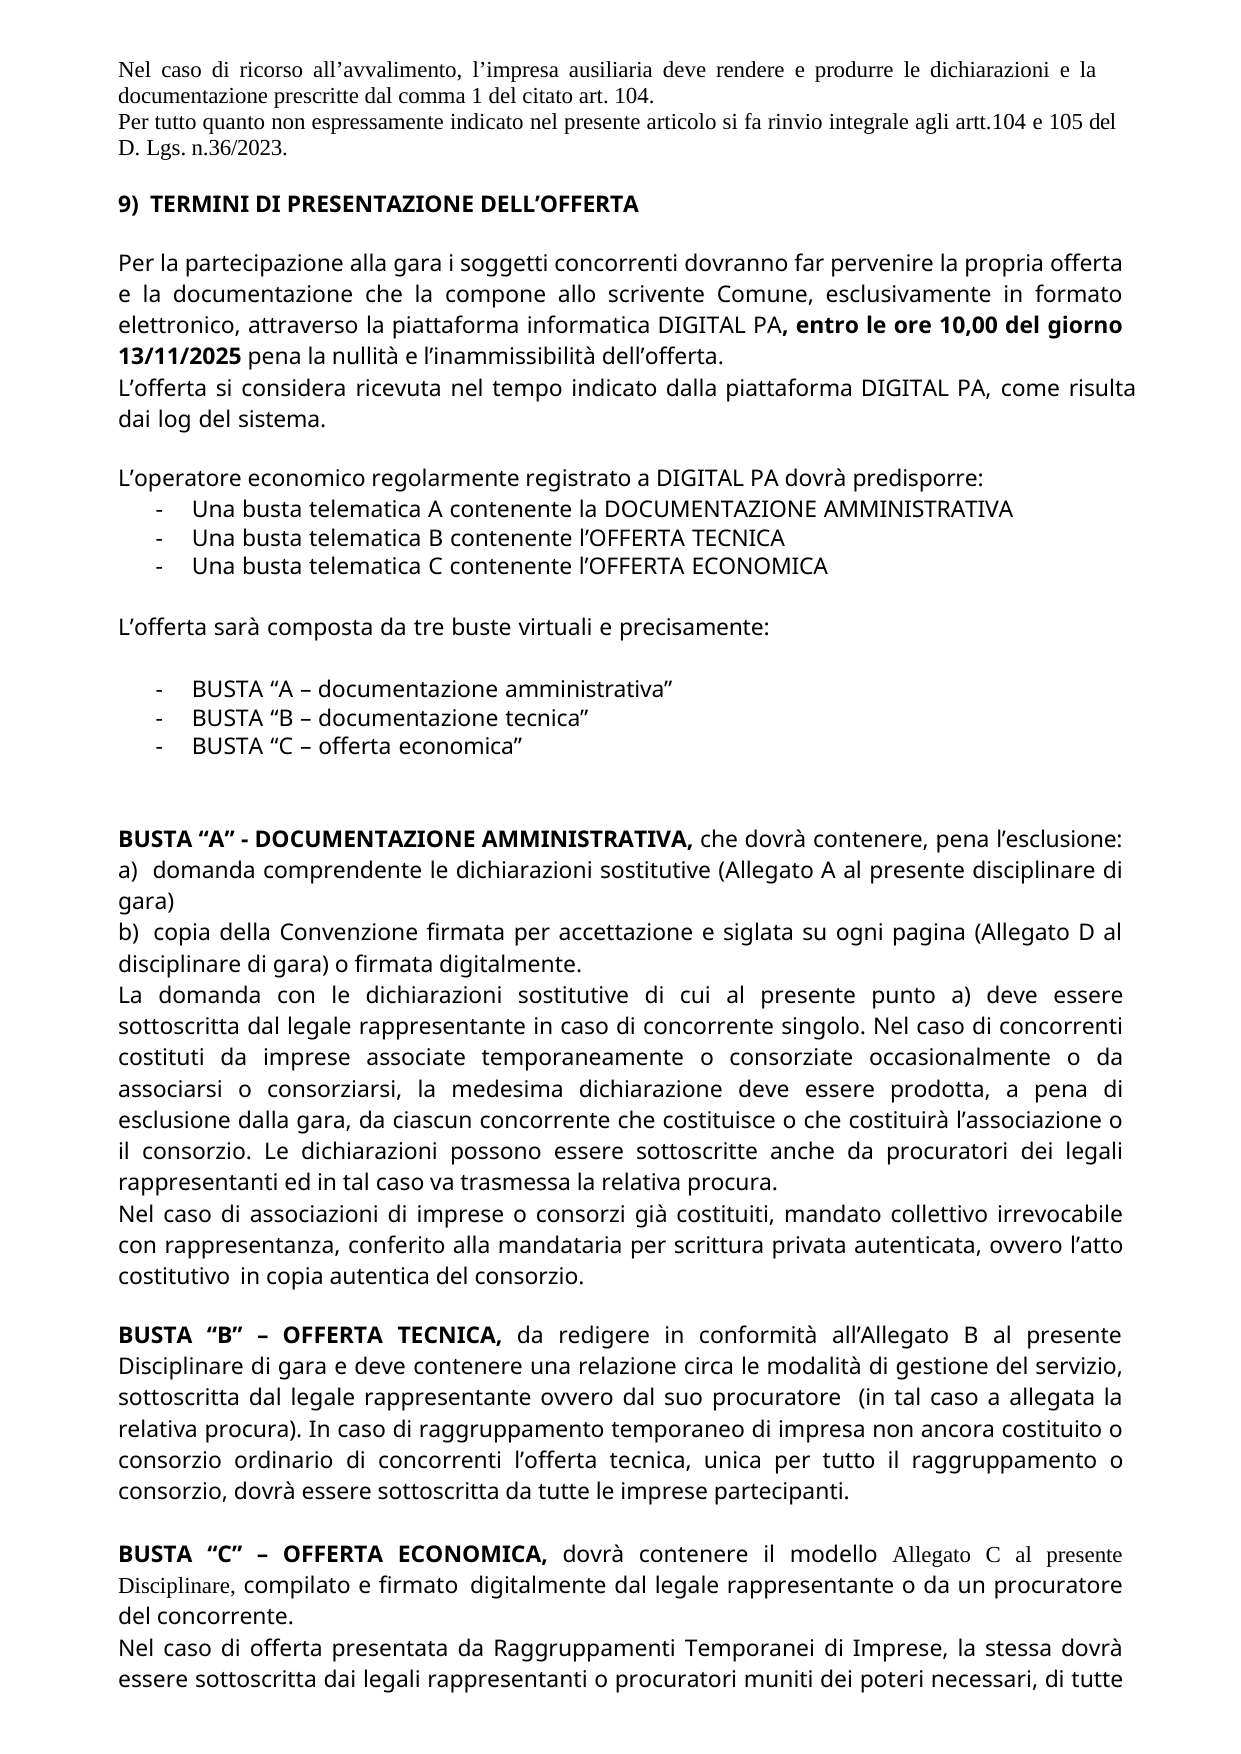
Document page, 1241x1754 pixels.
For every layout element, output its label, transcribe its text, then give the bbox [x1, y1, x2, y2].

list copia della Convenzione firmata per accettazione e siglata su ogni pagina (Allegato D al disciplinare di gara) o firmata digitalmente. [118, 916, 1123, 979]
text Nel caso di ricorso all’avvalimento, l’impresa ausiliaria deve rendere e produrre le dichiarazioni e la documentazione prescritte dal comma 1 del citato art. 104. [118, 56, 1137, 108]
text Per tutto quanto non espressamente indicato nel presente articolo si fa rinvio integrale agli artt.104 e 105 del [118, 108, 1137, 134]
text BUSTA “B” – OFFERTA TECNICA, da redigere in conformità all’Allegato B al presente Disciplinare di gara e deve contenere una relazione circa le modalità di gestione del servizio, sottoscritta dal legale rappresentante ovvero dal suo procuratore (in tal caso a allegata la relativa procura). In caso di raggruppamento temporaneo di impresa non ancora costituito o consorzio ordinario di concorrenti l’offerta tecnica, unica per tutto il raggruppamento o consorzio, dovrà essere sottoscritta da tutte le imprese partecipanti. [118, 1319, 1123, 1506]
list domanda comprendente le dichiarazioni sostitutive (Allegato A al presente disciplinare di gara) [118, 854, 1123, 916]
text L’operatore economico regolarmente registrato a DIGITAL PA dovrà predisporre: [118, 462, 1123, 493]
text La domanda con le dichiarazioni sostitutive di cui al presente punto a) deve essere sottoscritta dal legale rappresentante in caso di concorrente singolo. Nel caso di concorrenti costituti da imprese associate temporaneamente o consorziate occasionalmente o da associarsi o consorziarsi, la medesima dichiarazione deve essere prodotta, a pena di esclusione dalla gara, da ciascun concorrente che costituisce o che costituirà l’associazione o il consorzio. Le dichiarazioni possono essere sottoscritte anche da procuratori dei legali rappresentanti ed in tal caso va trasmessa la relativa procura. [118, 979, 1123, 1198]
subtitle TERMINI DI PRESENTAZIONE DELL’OFFERTA [118, 188, 1137, 219]
text L’offerta sarà composta da tre buste virtuali e precisamente: [118, 611, 1137, 642]
list BUSTA “C – offerta economica” [155, 732, 1137, 760]
text L’offerta si considera ricevuta nel tempo indicato dalla piattaforma DIGITAL PA, come risulta dai log del sistema. [118, 372, 1137, 434]
list Una busta telematica A contenente la DOCUMENTAZIONE AMMINISTRATIVA [155, 493, 1137, 524]
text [118, 1632, 1123, 1694]
list BUSTA “B – documentazione tecnica” [155, 705, 1137, 732]
text Nel caso di associazioni di imprese o consorzi già costituiti, mandato collettivo irrevocabile con rappresentanza, conferito alla mandataria per scrittura privata autenticata, ovvero l’atto costitutivo in copia autentica del consorzio. [118, 1198, 1123, 1291]
text BUSTA “C” – OFFERTA ECONOMICA, dovrà contenere il modello Allegato C al presente Disciplinare, compilato e firmato digitalmente dal legale rappresentante o da un procuratore del concorrente. [118, 1538, 1123, 1631]
text Per la partecipazione alla gara i soggetti concorrenti dovranno far pervenire la propria offerta e la documentazione che la compone allo scrivente Comune, esclusivamente in formato elettronico, attraverso la piattaforma informatica DIGITAL PA, entro le ore 10,00 del giorno 13/11/2025 pena la nullità e l’inammissibilità dell’offerta. [118, 247, 1123, 372]
list BUSTA “A – documentazione amministrativa” [155, 673, 1137, 705]
list Una busta telematica B contenente l’OFFERTA TECNICA [155, 524, 1137, 552]
text D. Lgs. n.36/2023. [118, 134, 1137, 161]
list Una busta telematica C contenente l’OFFERTA ECONOMICA [155, 552, 1137, 579]
text BUSTA “A” - DOCUMENTAZIONE AMMINISTRATIVA, che dovrà contenere, pena l’esclusione: [118, 822, 1137, 854]
